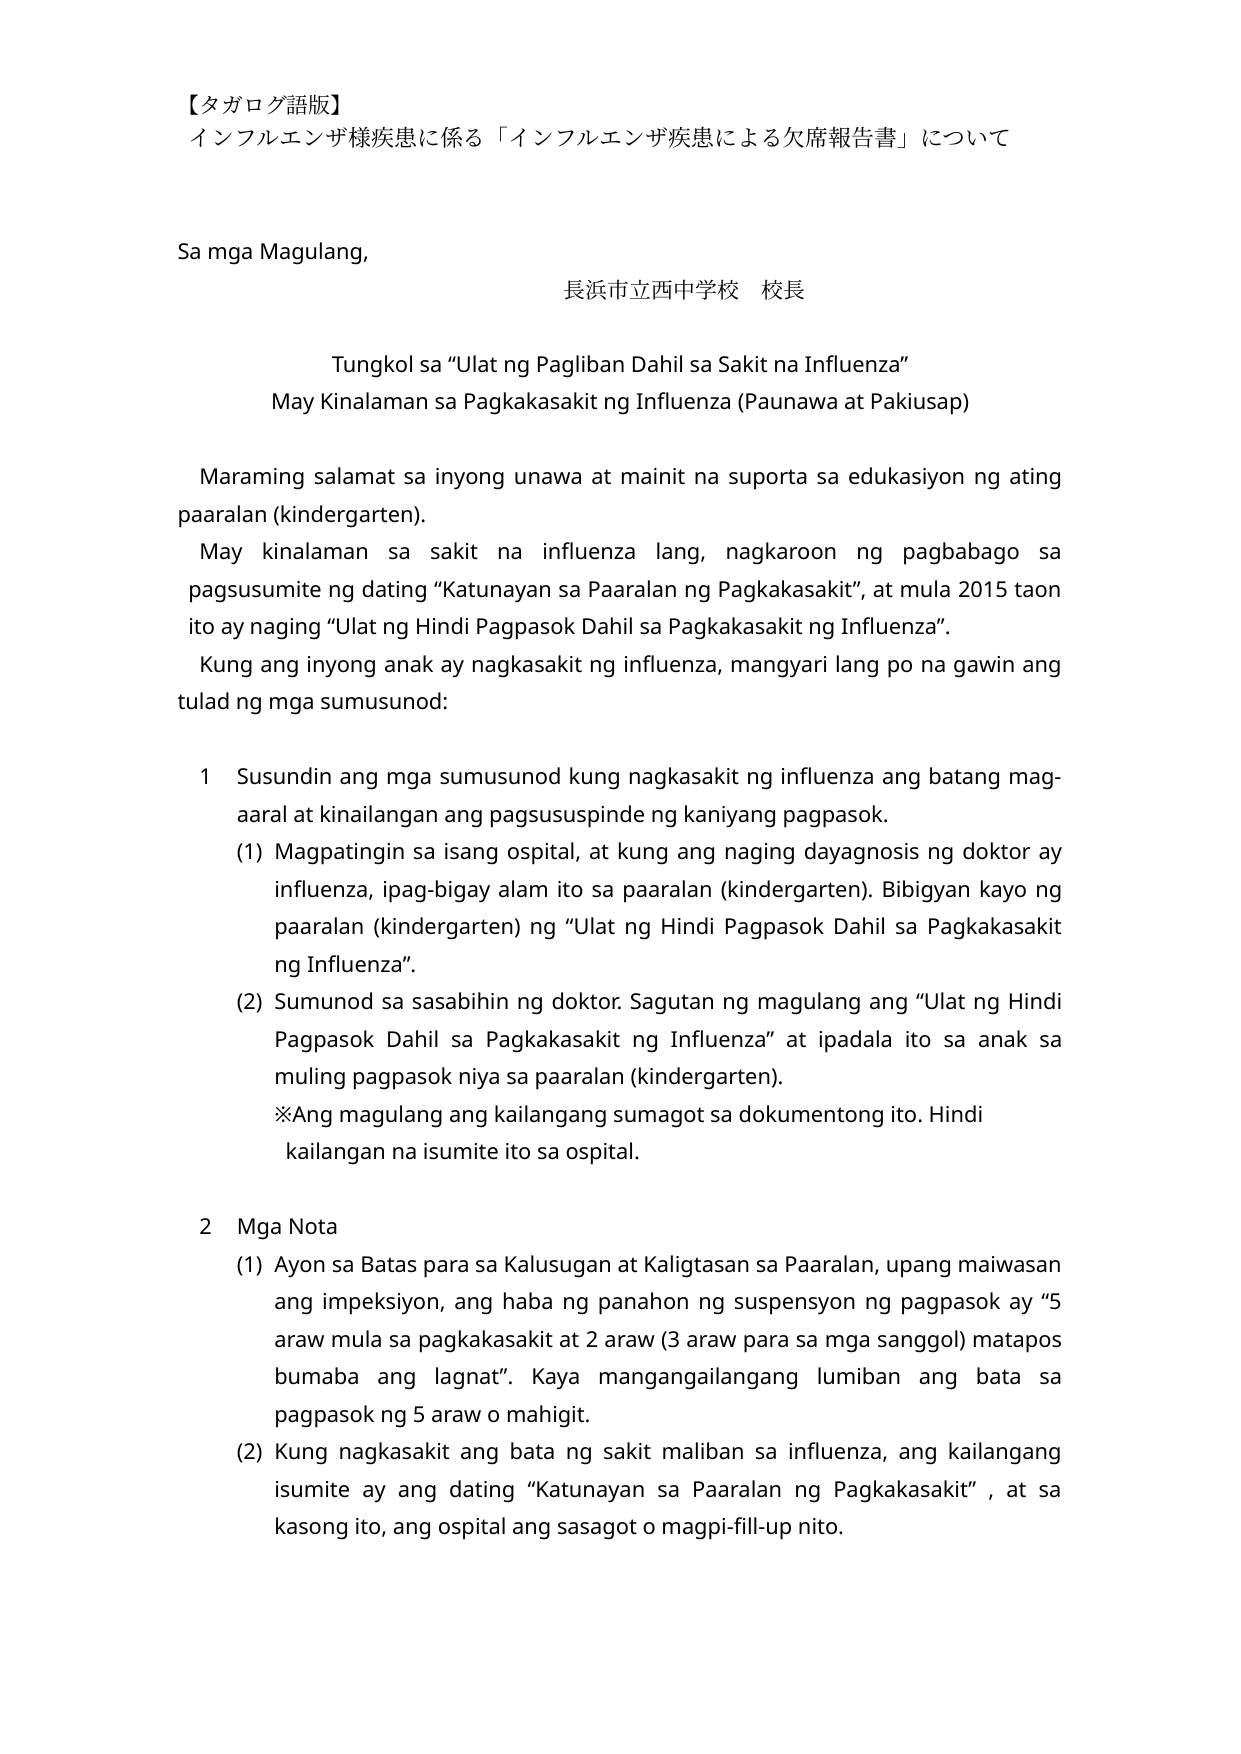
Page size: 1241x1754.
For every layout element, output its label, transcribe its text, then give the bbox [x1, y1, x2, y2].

text Sa mga Magulang, [177, 232, 1063, 270]
text May kinalaman sa sakit na influenza lang, nagkaroon ng pagbabago sa pagsusumite ng dating “Katunayan sa Paaralan ng Pagkakasakit”, at mula 2015 taon ito ay naging “Ulat ng Hindi Pagpasok Dahil sa Pagkakasakit ng Influenza”. [188, 532, 1063, 645]
list Mga Nota [199, 1207, 1063, 1245]
text Tungkol sa “Ulat ng Pagliban Dahil sa Sakit na Influenza” [177, 345, 1063, 382]
text Maraming salamat sa inyong unawa at mainit na suporta sa edukasiyon ng ating paaralan (kindergarten). [177, 457, 1063, 532]
text May Kinalaman sa Pagkakasakit ng Influenza (Paunawa at Pakiusap) [177, 382, 1063, 420]
text 長浜市立西中学校 校長 [177, 270, 1063, 307]
text Kung ang inyong anak ay nagkasakit ng influenza, mangyari lang po na gawin ang tulad ng mga sumusunod: [177, 645, 1063, 720]
list Sumunod sa sasabihin ng doktor. Sagutan ng magulang ang “Ulat ng Hindi Pagpasok Dahil sa Pagkakasakit ng Influenza” at ipadala ito sa anak sa muling pagpasok niya sa paaralan (kindergarten). [237, 982, 1063, 1095]
list kailangan na isumite ito sa ospital. [274, 1132, 1063, 1170]
list Magpatingin sa isang ospital, at kung ang naging dayagnosis ng doktor ay influenza, ipag-bigay alam ito sa paaralan (kindergarten). Bibigyan kayo ng paaralan (kindergarten) ng “Ulat ng Hindi Pagpasok Dahil sa Pagkakasakit ng Influenza”. [237, 832, 1063, 982]
list Susundin ang mga sumusunod kung nagkasakit ng influenza ang batang mag-aaral at kinailangan ang pagsususpinde ng kaniyang pagpasok. [199, 757, 1063, 832]
list Ayon sa Batas para sa Kalusugan at Kaligtasan sa Paaralan, upang maiwasan ang impeksiyon, ang haba ng panahon ng suspensyon ng pagpasok ay “5 araw mula sa pagkakasakit at 2 araw (3 araw para sa mga sanggol) matapos bumaba ang lagnat”. Kaya mangangailangang lumiban ang bata sa pagpasok ng 5 araw o mahigit. [237, 1245, 1063, 1432]
list ※Ang magulang ang kailangang sumagot sa dokumentong ito. Hindi [274, 1095, 1063, 1132]
list Kung nagkasakit ang bata ng sakit maliban sa influenza, ang kailangang isumite ay ang dating “Katunayan sa Paaralan ng Pagkakasakit” , at sa kasong ito, ang ospital ang sasagot o magpi-fill-up nito. [237, 1432, 1063, 1545]
